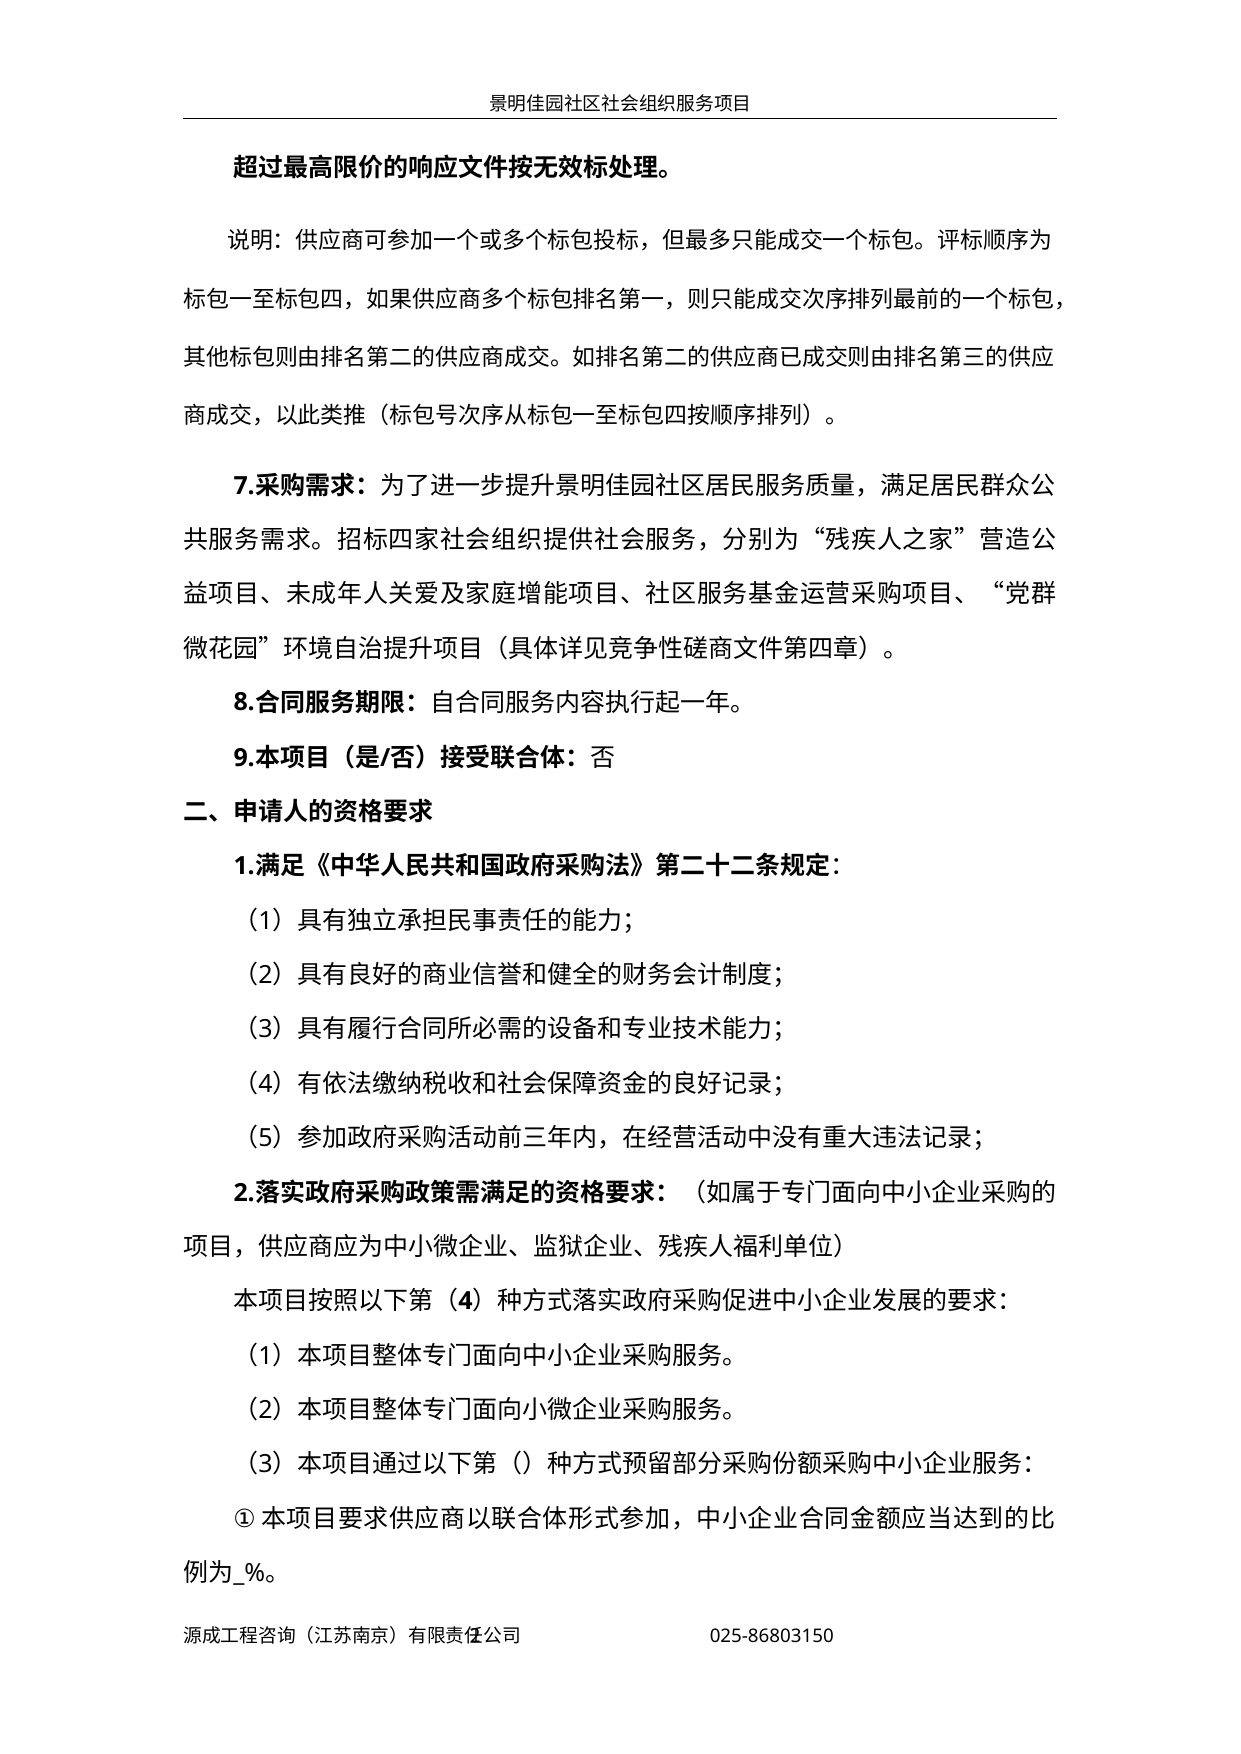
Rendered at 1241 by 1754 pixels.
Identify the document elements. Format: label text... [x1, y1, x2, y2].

text （1）本项目整体专门面向中小企业采购服务。 [183, 1335, 1057, 1371]
text （5）参加政府采购活动前三年内，在经营活动中没有重大违法记录； [183, 1118, 1057, 1154]
list ①本项目要求供应商以联合体形式参加，中小企业合同金额应当达到的比例为_%。 [183, 1498, 1057, 1589]
list 本项目按照以下第（4）种方式落实政府采购促进中小企业发展的要求： [183, 1281, 1057, 1317]
list （2）本项目整体专门面向小微企业采购服务。 [183, 1389, 1057, 1426]
text 二、申请人的资格要求 [183, 791, 1057, 828]
text （3）本项目通过以下第（）种方式预留部分采购份额采购中小企业服务： [183, 1444, 1057, 1480]
text 8.合同服务期限：自合同服务内容执行起一年。 [183, 683, 1057, 719]
text （3）具有履行合同所必需的设备和专业技术能力； [183, 1009, 1057, 1045]
text 说明：供应商可参加一个或多个标包投标，但最多只能成交一个标包。评标顺序为标包一至标包四，如果供应商多个标包排名第一，则只能成交次序排列最前的一个标包，其他标包则由排名第二的供应商成交。如排名第二的供应商已成交则由排名第三的供应商成交，以此类推（标包号次序从标包一至标包四按顺序排列）。 [183, 202, 1057, 435]
text 7.采购需求：为了进一步提升景明佳园社区居民服务质量，满足居民群众公共服务需求。招标四家社会组织提供社会服务，分别为“残疾人之家”营造公益项目、未成年人关爱及家庭增能项目、社区服务基金运营采购项目、“党群微花园”环境自治提升项目（具体详见竞争性磋商文件第四章）。 [183, 465, 1057, 664]
text （1）具有独立承担民事责任的能力； [183, 900, 1057, 936]
text （4）有依法缴纳税收和社会保障资金的良好记录； [183, 1063, 1057, 1099]
text 2.落实政府采购政策需满足的资格要求：（如属于专门面向中小企业采购的项目，供应商应为中小微企业、监狱企业、残疾人福利单位） [183, 1172, 1057, 1263]
text 超过最高限价的响应文件按无效标处理。 [183, 148, 1057, 184]
text 9.本项目（是/否）接受联合体：否 [183, 737, 1057, 773]
text 1.满足《中华人民共和国政府采购法》第二十二条规定： [183, 846, 1057, 882]
text （2）具有良好的商业信誉和健全的财务会计制度； [183, 954, 1057, 991]
